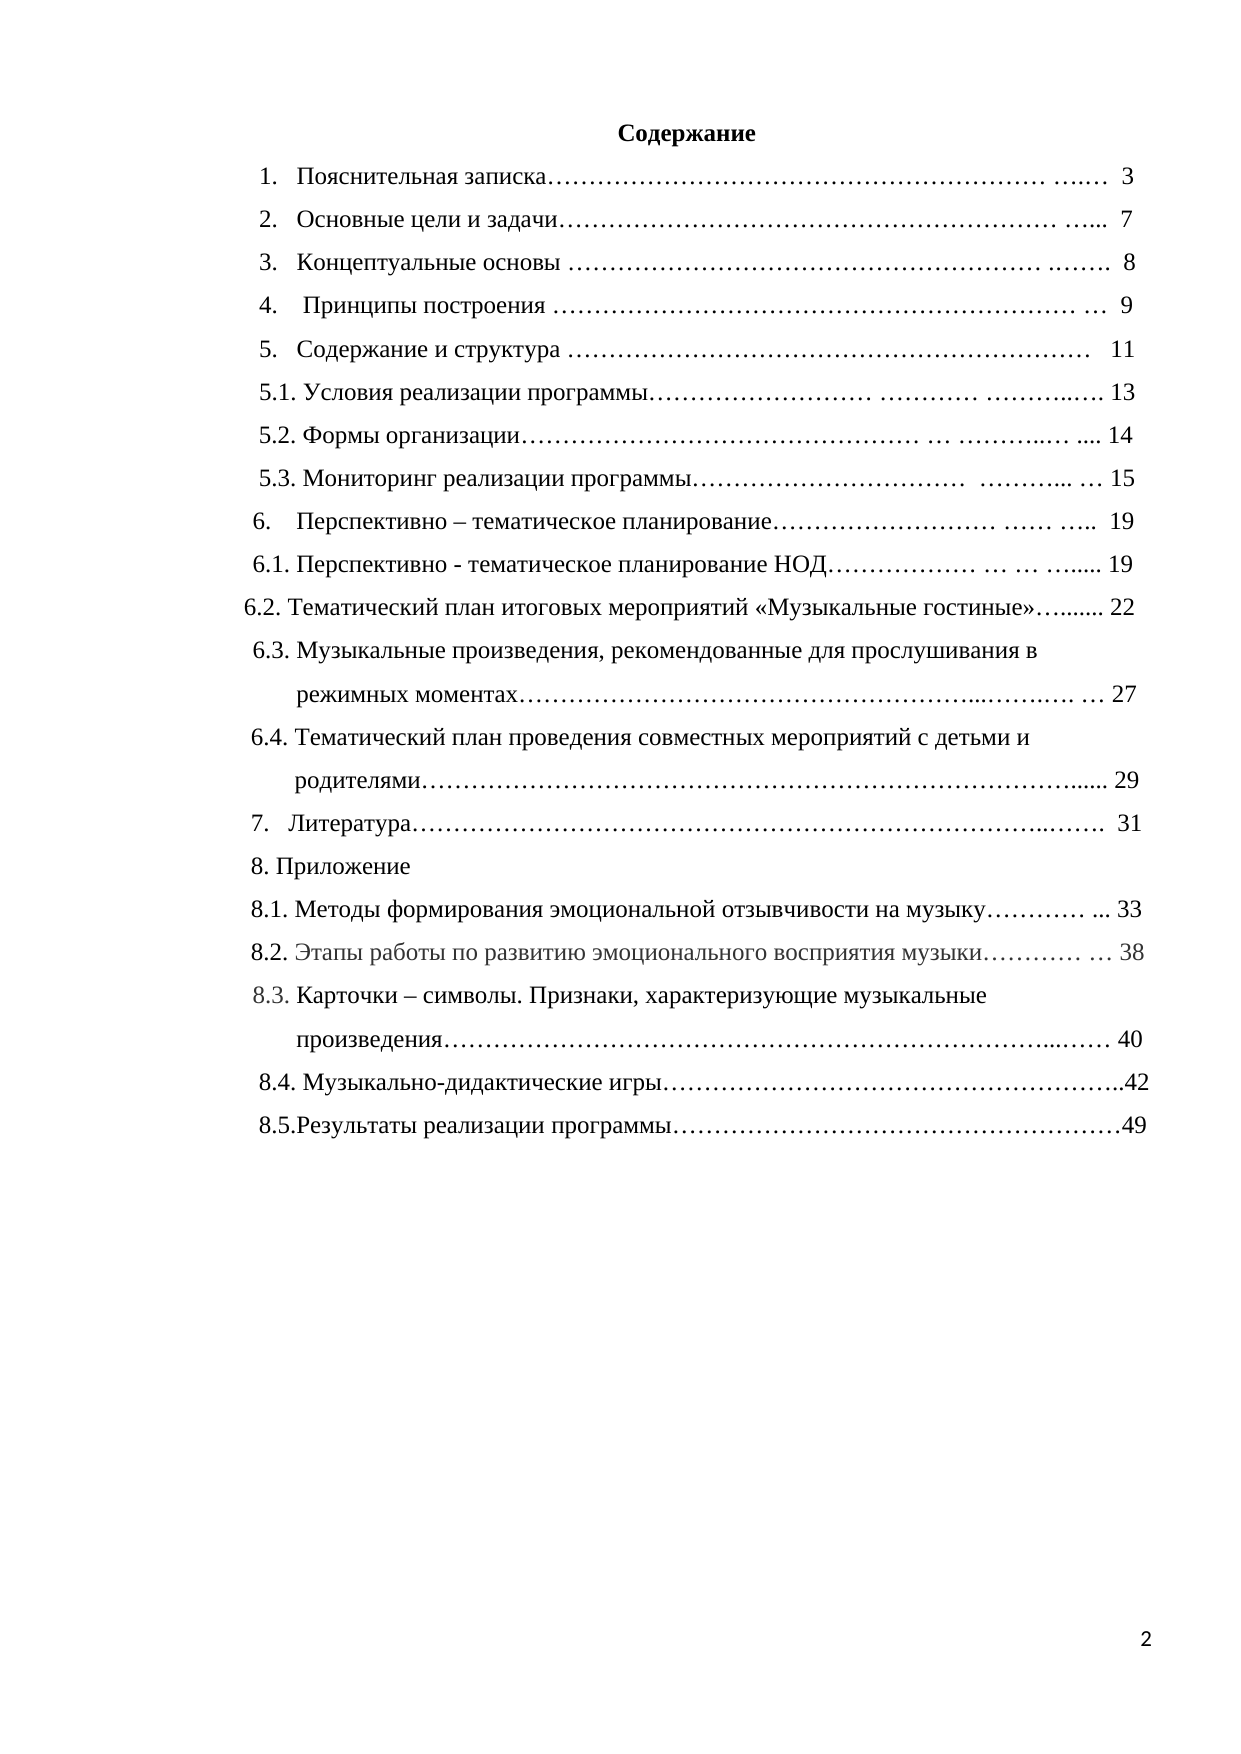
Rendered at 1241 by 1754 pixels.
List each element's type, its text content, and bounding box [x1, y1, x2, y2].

text режимных моментах………………………………………………...…….…. … 27 [177, 679, 1152, 707]
text 7. Литература…………………………………………………………………..……. 31 [177, 808, 1152, 837]
text 5.3. Мониторинг реализации программы…………………………… ………... … 15 [177, 463, 1152, 492]
text 6.4. Тематический план проведения совместных мероприятий с детьми и [177, 722, 1152, 751]
list Основные цели и задачи…………………………………………………… …... 7 [259, 204, 1152, 233]
text 8.1. Методы формирования эмоциональной отзывчивости на музыку………… ... 33 [177, 894, 1152, 923]
text родителями……………………………………………………………………...... 29 [177, 765, 1152, 794]
text 8.4. Музыкально-дидактические игры………………………………………………..42 [177, 1067, 1152, 1096]
text 8.2. Этапы работы по развитию эмоционального восприятия музыки………… … 38 [177, 937, 1152, 966]
text 6.3. Музыкальные произведения, рекомендованные для прослушивания в [177, 636, 1152, 664]
list 6.1. Перспективно - тематическое планирование НОД……………… … … …..... 19 [252, 549, 1152, 578]
list Принципы построения ……………………………………………………… … 9 [259, 291, 1152, 319]
text 8.5.Результаты реализации программы………………………………………………49 [177, 1110, 1152, 1139]
text 5.2. Формы организации………………………………………… … ………..… .... 14 [177, 420, 1152, 449]
text 8.3. Карточки – символы. Признаки, характеризующие музыкальные [177, 981, 1152, 1009]
list 6. Перспективно – тематическое планирование……………………… …… ….. 19 [252, 506, 1152, 535]
text 6.2. Тематический план итоговых мероприятий «Музыкальные гостиные»…....... 22 [177, 592, 1152, 621]
text 5.1. Условия реализации программы……………………… ………… ………..…. 13 [259, 377, 1152, 406]
list Концептуальные основы ………………………………………………… .……. 8 [259, 247, 1152, 276]
list Содержание и структура ……………………………………………………… 11 [259, 334, 1152, 362]
text произведения………………………………………………………………...…… 40 [177, 1024, 1152, 1052]
text 8. Приложение [177, 851, 1152, 880]
list Пояснительная записка…………………………………………………… ….… 3 [259, 161, 1152, 190]
text Содержание [177, 118, 1152, 147]
